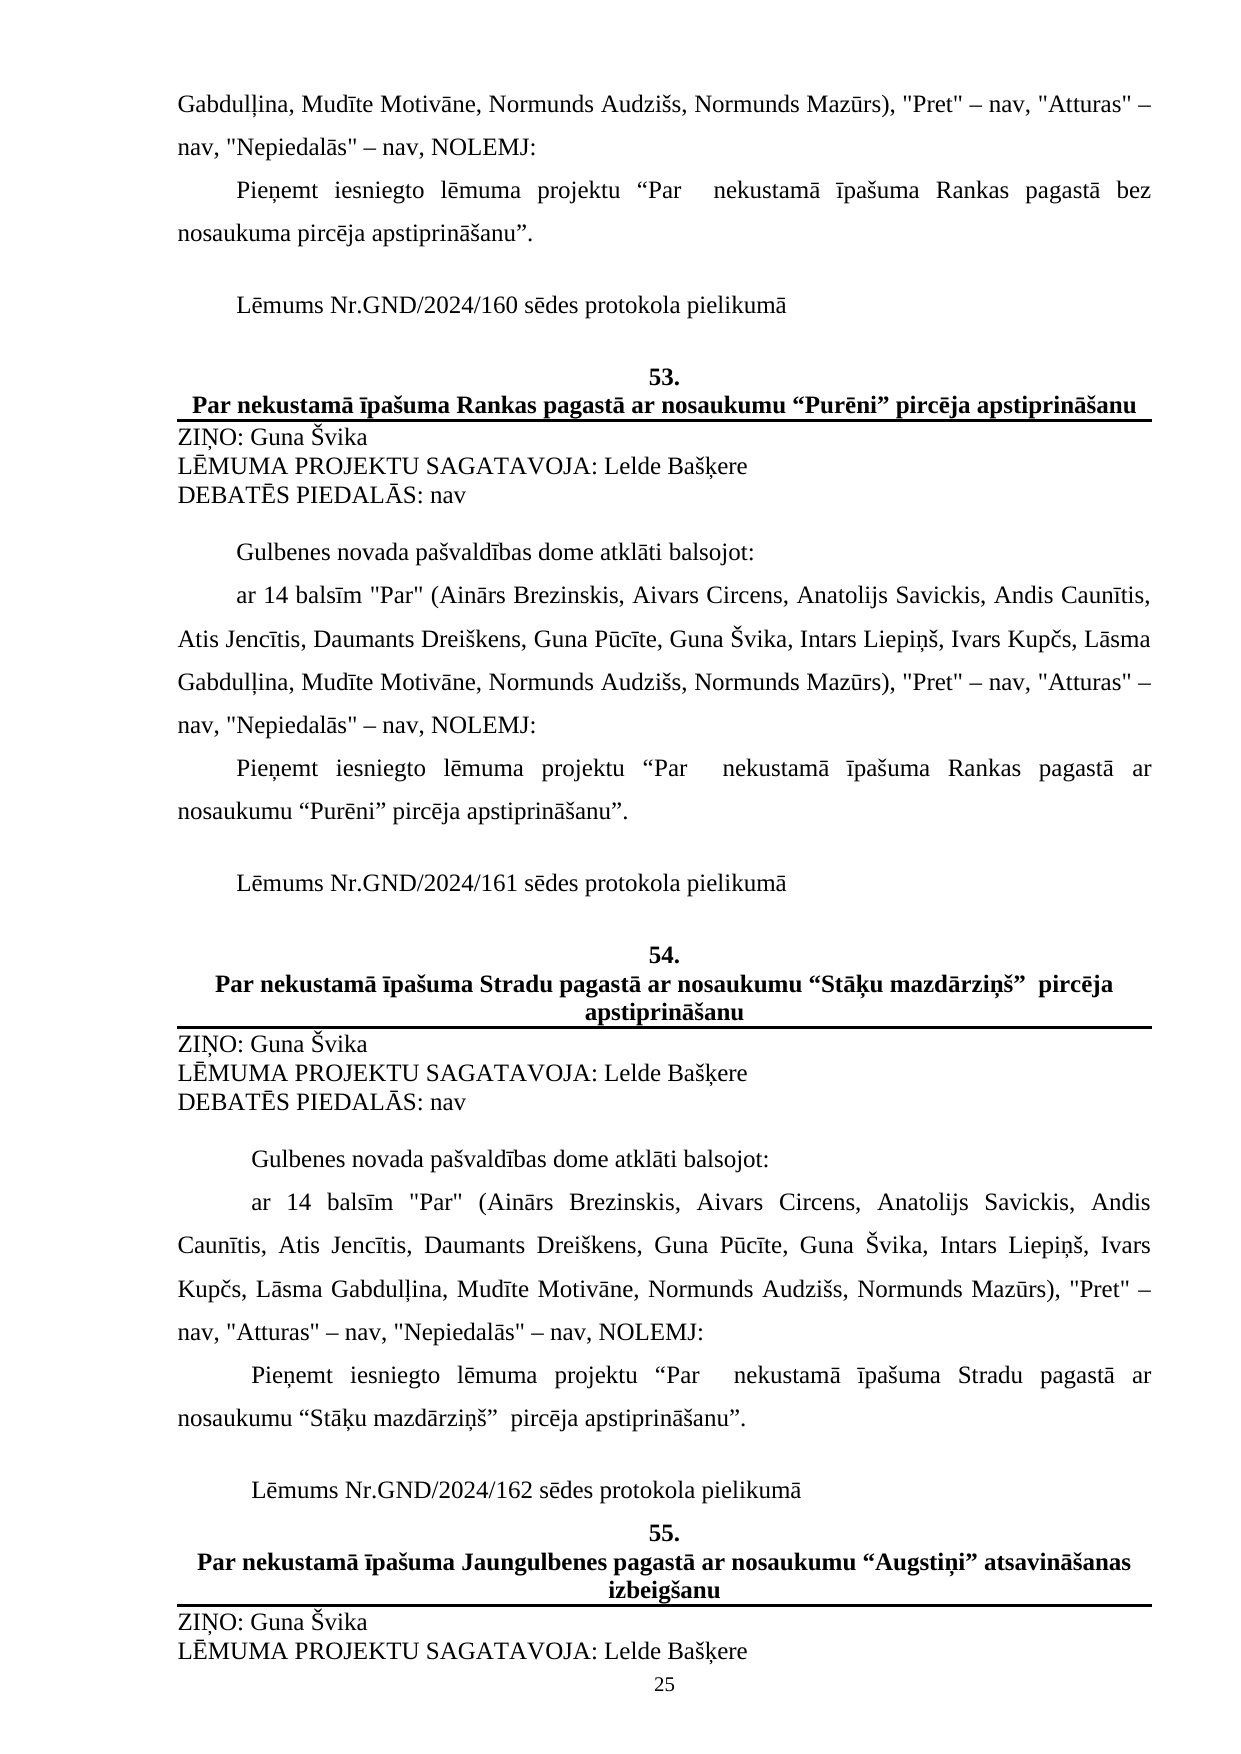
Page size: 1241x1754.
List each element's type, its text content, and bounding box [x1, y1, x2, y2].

text Pieņemt iesniegto lēmuma projektu “Par nekustamā īpašuma Stradu pagastā ar nosaukumu “Stāķu mazdārziņš” pircēja apstiprināšanu”. [177, 1360, 1152, 1432]
text ZIŅO: Guna Švika [177, 422, 1152, 451]
text ZIŅO: Guna Švika [177, 1607, 1152, 1636]
text Par nekustamā īpašuma Rankas pagastā ar nosaukumu “Purēni” pircēja apstiprināšanu [177, 391, 1152, 419]
text Gulbenes novada pašvaldības dome atklāti balsojot: [177, 537, 1152, 566]
text Par nekustamā īpašuma Jaungulbenes pagastā ar nosaukumu “Augstiņi” atsavināšanas izbeigšanu [177, 1547, 1152, 1604]
text LĒMUMA PROJEKTU SAGATAVOJA: Lelde Bašķere [177, 451, 1152, 480]
text ZIŅO: Guna Švika [177, 1029, 1152, 1058]
text 55. [177, 1518, 1152, 1547]
text Lēmums Nr.GND/2024/161 sēdes protokola pielikumā [177, 868, 1152, 897]
text LĒMUMA PROJEKTU SAGATAVOJA: Lelde Bašķere [177, 1636, 1152, 1665]
text LĒMUMA PROJEKTU SAGATAVOJA: Lelde Bašķere [177, 1058, 1152, 1087]
text Pieņemt iesniegto lēmuma projektu “Par nekustamā īpašuma Rankas pagastā ar nosaukumu “Purēni” pircēja apstiprināšanu”. [177, 753, 1152, 825]
text 53. [177, 362, 1152, 391]
text Lēmums Nr.GND/2024/162 sēdes protokola pielikumā [177, 1475, 1152, 1504]
text DEBATĒS PIEDALĀS: nav [177, 480, 1152, 509]
text Par nekustamā īpašuma Stradu pagastā ar nosaukumu “Stāķu mazdārziņš” pircēja apstiprināšanu [177, 969, 1152, 1026]
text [177, 89, 1152, 161]
text Lēmums Nr.GND/2024/160 sēdes protokola pielikumā [177, 290, 1152, 319]
text 54. [177, 940, 1152, 969]
text DEBATĒS PIEDALĀS: nav [177, 1087, 1152, 1116]
text Gulbenes novada pašvaldības dome atklāti balsojot: [177, 1144, 1152, 1173]
text Pieņemt iesniegto lēmuma projektu “Par nekustamā īpašuma Rankas pagastā bez nosaukuma pircēja apstiprināšanu”. [177, 175, 1152, 247]
